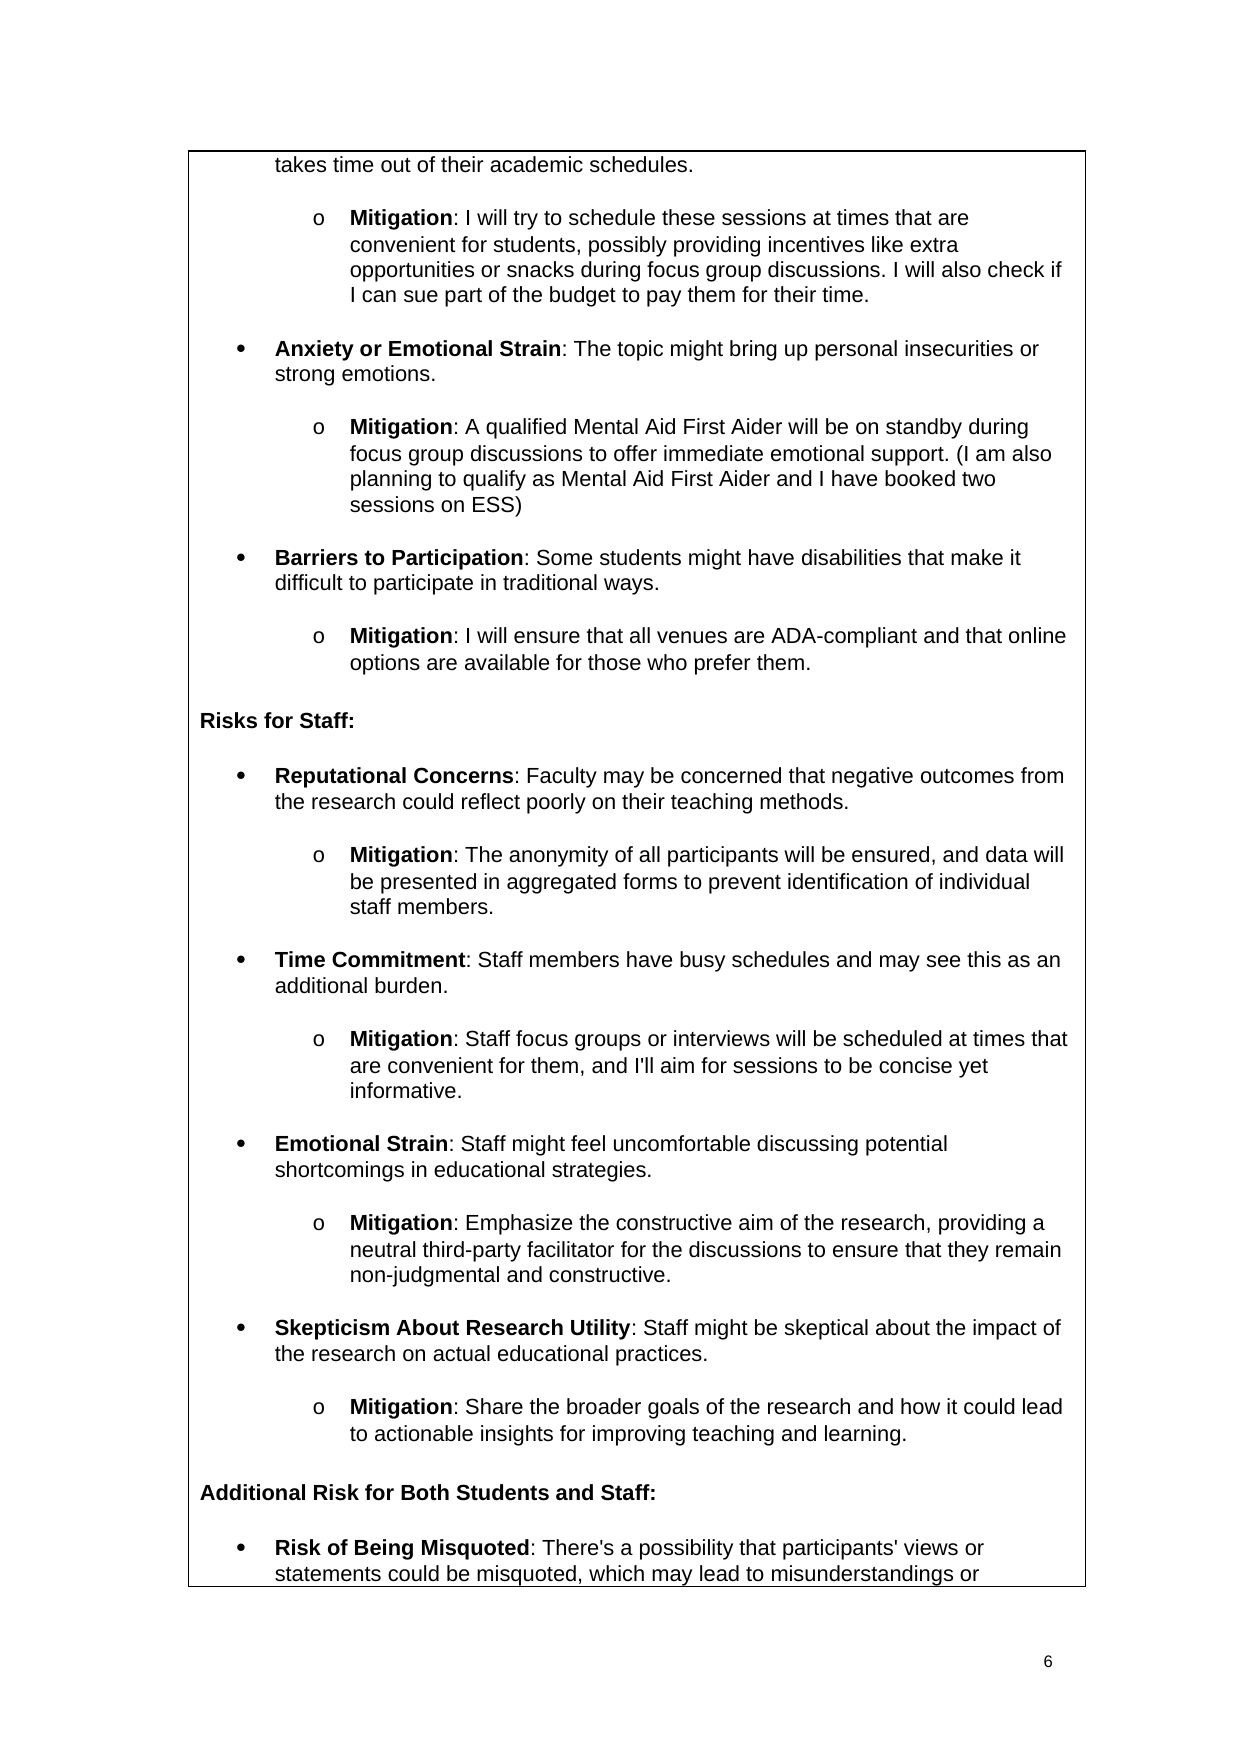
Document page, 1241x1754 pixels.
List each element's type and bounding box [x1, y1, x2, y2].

table_cell [189, 152, 1085, 1586]
